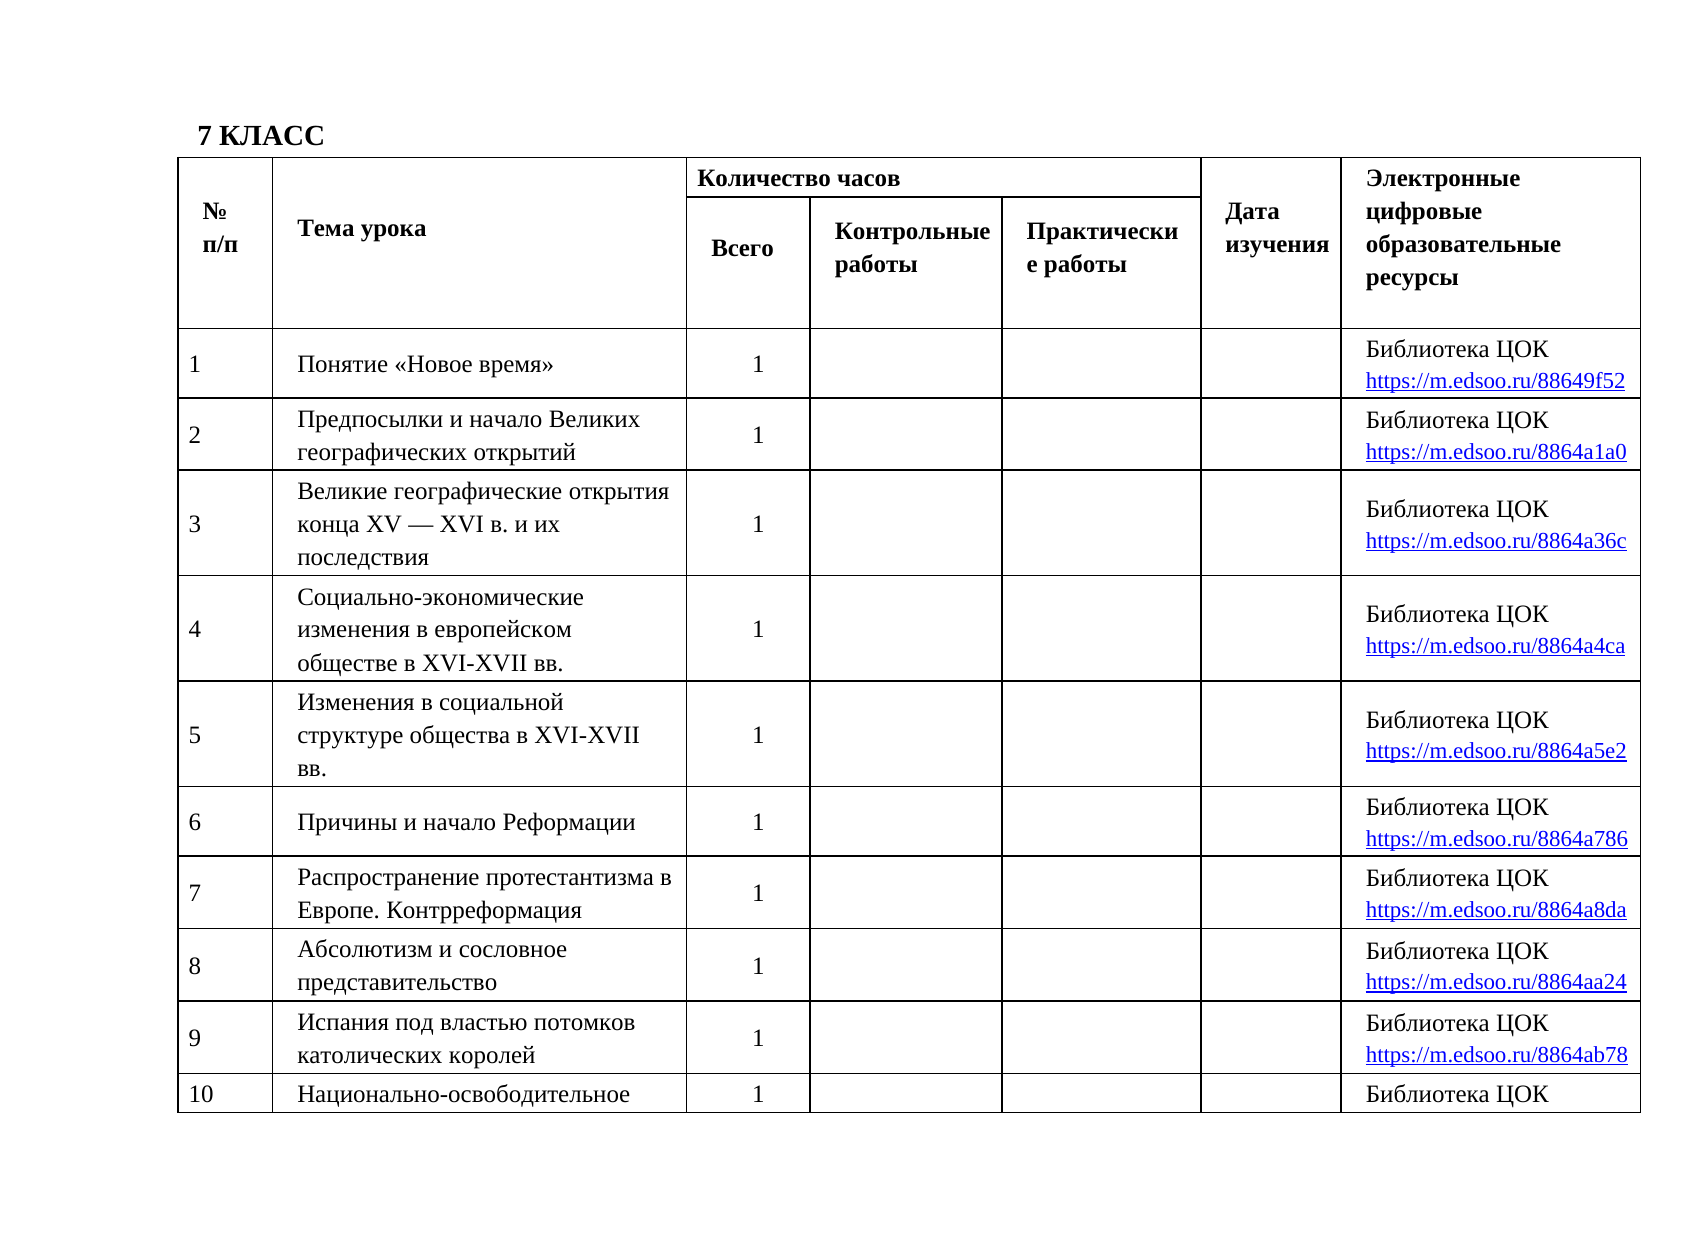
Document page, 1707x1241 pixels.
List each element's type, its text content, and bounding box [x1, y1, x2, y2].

table_cell 1 [687, 576, 809, 680]
table_cell Контрольные работы [811, 198, 1001, 327]
table_cell 6 [179, 787, 272, 855]
table_cell Абсолютизм и сословное представительство [273, 929, 686, 1000]
table_cell [811, 329, 1001, 397]
table_cell [1202, 682, 1340, 786]
table_header Дата изучения [1202, 158, 1340, 327]
table_cell Причины и начало Реформации [273, 787, 686, 855]
table_cell Социально-экономические изменения в европейском обществе в XVI-XVII вв. [273, 576, 686, 680]
table_cell [1003, 787, 1200, 855]
table_cell 1 [687, 1002, 809, 1072]
table_cell [811, 682, 1001, 786]
table_cell [1003, 929, 1200, 1000]
table_cell [811, 787, 1001, 855]
table_cell [1003, 471, 1200, 575]
table_header № п/п [179, 158, 272, 327]
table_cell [1342, 1074, 1640, 1112]
table_cell 5 [179, 682, 272, 786]
table_cell Библиотека ЦОК https://m.edsoo.ru/88649f52 [1342, 329, 1640, 397]
table_cell [811, 929, 1001, 1000]
table_cell 1 [687, 471, 809, 575]
table_cell [1202, 576, 1340, 680]
table_cell [1003, 399, 1200, 469]
table_cell 1 [687, 329, 809, 397]
table_cell [811, 471, 1001, 575]
table_cell [1003, 576, 1200, 680]
table_cell Испания под властью потомков католических королей [273, 1002, 686, 1072]
table_cell 1 [687, 787, 809, 855]
table_cell Всего [687, 198, 809, 327]
table_header Тема урока [273, 158, 686, 327]
table_cell [811, 576, 1001, 680]
table_cell Великие географические открытия конца XV — XVI в. и их последствия [273, 471, 686, 575]
table_cell [811, 1002, 1001, 1072]
table_cell Библиотека ЦОК https://m.edsoo.ru/8864aa24 [1342, 929, 1640, 1000]
table_cell Библиотека ЦОК https://m.edsoo.ru/8864a4ca [1342, 576, 1640, 680]
table_cell 1 [179, 329, 272, 397]
table_header Электронные цифровые образовательные ресурсы [1342, 158, 1640, 327]
table_cell [811, 857, 1001, 928]
table_cell [1003, 857, 1200, 928]
table_cell [1003, 329, 1200, 397]
text 7 КЛАСС [190, 118, 1618, 152]
table_cell Библиотека ЦОК https://m.edsoo.ru/8864a8da [1342, 857, 1640, 928]
table_cell 1 [687, 1074, 809, 1112]
table_cell Предпосылки и начало Великих географических открытий [273, 399, 686, 469]
table_cell [1202, 329, 1340, 397]
table_cell 1 [687, 399, 809, 469]
table_cell [1202, 471, 1340, 575]
table_cell 1 [687, 857, 809, 928]
table_cell [811, 399, 1001, 469]
table_cell [1202, 1074, 1340, 1112]
table_cell Изменения в социальной структуре общества в XVI-XVII вв. [273, 682, 686, 786]
table_cell Библиотека ЦОК https://m.edsoo.ru/8864a786 [1342, 787, 1640, 855]
table_cell Библиотека ЦОК https://m.edsoo.ru/8864a1a0 [1342, 399, 1640, 469]
table_cell [1202, 1002, 1340, 1072]
table_cell 7 [179, 857, 272, 928]
table_cell 9 [179, 1002, 272, 1072]
table_cell [1202, 929, 1340, 1000]
table_cell Распространение протестантизма в Европе. Контрреформация [273, 857, 686, 928]
table_cell 2 [179, 399, 272, 469]
table_cell [1003, 1074, 1200, 1112]
table_cell 3 [179, 471, 272, 575]
table_cell Библиотека ЦОК https://m.edsoo.ru/8864ab78 [1342, 1002, 1640, 1072]
table_cell 10 [179, 1074, 272, 1112]
table_cell 8 [179, 929, 272, 1000]
table_cell [1003, 682, 1200, 786]
table_cell Понятие «Новое время» [273, 329, 686, 397]
table_cell [1202, 399, 1340, 469]
table_cell Библиотека ЦОК https://m.edsoo.ru/8864a36c [1342, 471, 1640, 575]
table_cell [1202, 787, 1340, 855]
table_cell [1202, 857, 1340, 928]
table_cell 4 [179, 576, 272, 680]
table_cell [273, 1074, 686, 1112]
table_cell [811, 1074, 1001, 1112]
table_header Количество часов [687, 158, 1200, 196]
table_cell Практические работы [1003, 198, 1200, 327]
table_cell [1003, 1002, 1200, 1072]
table_cell 1 [687, 682, 809, 786]
table_cell 1 [687, 929, 809, 1000]
table_cell Библиотека ЦОК https://m.edsoo.ru/8864a5e2 [1342, 682, 1640, 786]
